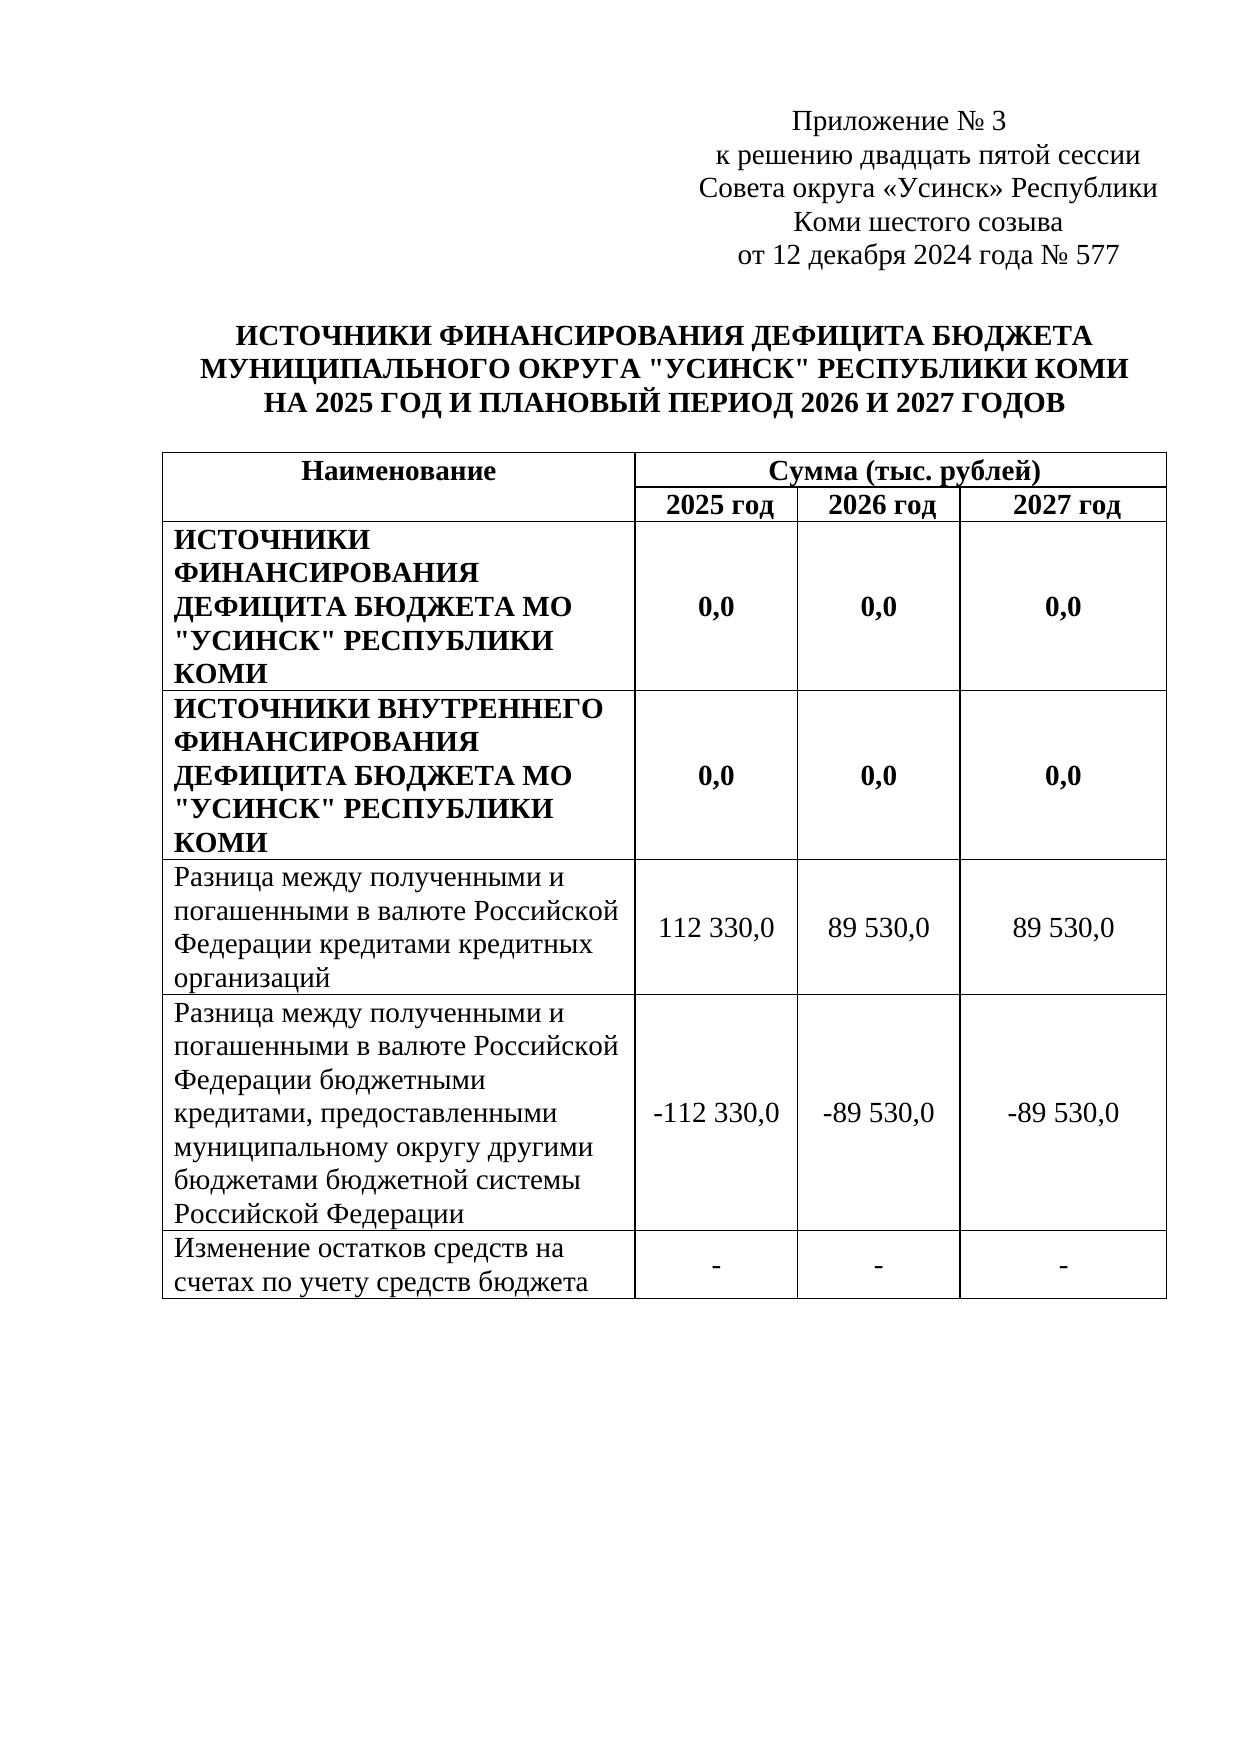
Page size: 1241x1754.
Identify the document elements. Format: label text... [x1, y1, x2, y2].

table_header Сумма (тыс. рублей) [636, 453, 1166, 486]
table_cell 2025 год [636, 488, 797, 521]
text НА 2025 ГОД И ПЛАНОВЫЙ ПЕРИОД 2026 И 2027 ГОДОВ [148, 385, 1181, 418]
table_cell Изменение остатков средств на счетах по учету средств бюджета [163, 1231, 634, 1298]
table_cell 2027 год [961, 488, 1166, 521]
table_cell 0,0 [961, 691, 1166, 858]
table_cell 0,0 [961, 522, 1166, 690]
table_cell 89 530,0 [798, 860, 959, 994]
text ИСТОЧНИКИ ФИНАНСИРОВАНИЯ ДЕФИЦИТА БЮДЖЕТА МУНИЦИПАЛЬНОГО ОКРУГА "УСИНСК" РЕСПУБЛИКИ КОМИ [148, 318, 1181, 385]
table_cell 112 330,0 [636, 860, 797, 994]
table_header Наименование [163, 453, 634, 521]
table_cell -89 530,0 [961, 995, 1166, 1229]
table_cell -89 530,0 [798, 995, 959, 1229]
table_cell Разница между полученными и погашенными в валюте Российской Федерации бюджетными кредитами, предоставленными муниципальному округу другими бюджетами бюджетной системы Российской Федерации [163, 995, 634, 1229]
table_cell -112 330,0 [636, 995, 797, 1229]
table_cell Разница между полученными и погашенными в валюте Российской Федерации кредитами кредитных организаций [163, 860, 634, 994]
table_header Приложение № 3 к решению двадцать пятой сессии Совета округа «Усинск» Республики Коми шестого созыва от 12 декабря 2024 года № 577 [653, 103, 1181, 271]
table_cell 2026 год [798, 488, 959, 521]
table_cell - [798, 1231, 959, 1298]
table_cell 0,0 [798, 691, 959, 858]
table_cell - [961, 1231, 1166, 1298]
table_cell ИСТОЧНИКИ ВНУТРЕННЕГО ФИНАНСИРОВАНИЯ ДЕФИЦИТА БЮДЖЕТА МО "УСИНСК" РЕСПУБЛИКИ КОМИ [163, 691, 634, 858]
table_cell 89 530,0 [961, 860, 1166, 994]
table_cell 0,0 [798, 522, 959, 690]
table_cell 0,0 [636, 691, 797, 858]
table_cell - [636, 1231, 797, 1298]
table_cell 0,0 [636, 522, 797, 690]
table_cell ИСТОЧНИКИ ФИНАНСИРОВАНИЯ ДЕФИЦИТА БЮДЖЕТА МО "УСИНСК" РЕСПУБЛИКИ КОМИ [163, 522, 634, 690]
